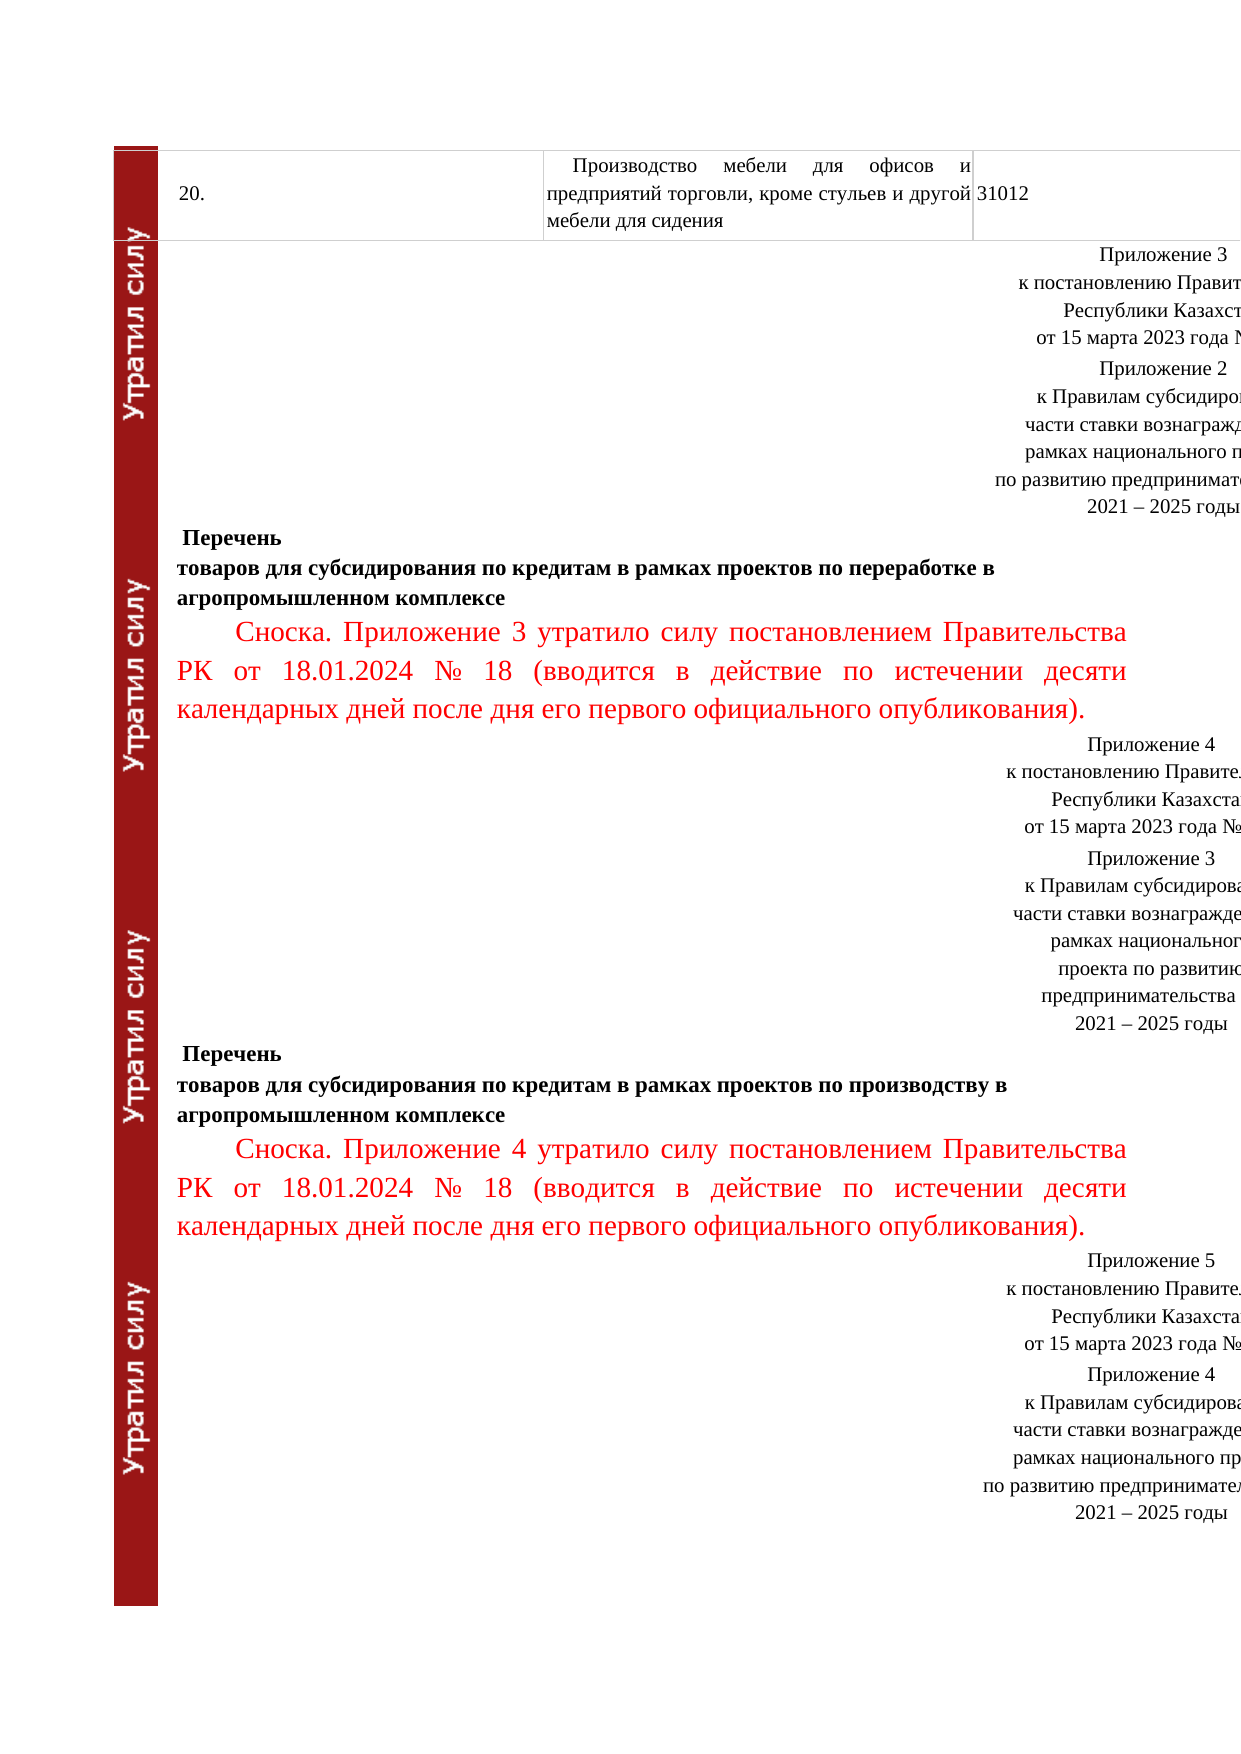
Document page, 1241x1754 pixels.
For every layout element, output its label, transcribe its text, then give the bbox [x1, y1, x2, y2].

picture [114, 1127, 158, 1131]
text Сноска. Приложение 3 утратило силу постановлением Правительства РК от 18.01.2024 № 18 (вводится в действие по истечении десяти календарных дней после дня его первого официального опубликования). [112, 614, 1128, 725]
table_cell Приложение 2 к Правилам субсидирования части ставки вознаграждения в рамках национального проекта по развитию предпринимательства на 2021 – 2025 годы [924, 355, 1240, 524]
table_header [113, 241, 923, 355]
picture [114, 146, 158, 150]
picture [114, 1242, 158, 1247]
table_header Приложение 3 к постановлению Правительства Республики Казахстан от 15 марта 2023 года № 215 [924, 241, 1240, 355]
table_header Приложение 4 к постановлению Правительства Республики Казахстан от 15 марта 2023 года № 215 [912, 730, 1240, 844]
table_cell [101, 1361, 912, 1530]
text Сноска. Приложение 4 утратило силу постановлением Правительства РК от 18.01.2024 № 18 (вводится в действие по истечении десяти календарных дней после дня его первого официального опубликования). [112, 1131, 1128, 1242]
table_cell [113, 355, 923, 524]
table_header [101, 730, 912, 844]
picture [114, 725, 158, 730]
text Перечень товаров для субсидирования по кредитам в рамках проектов по производству в агропромышленном комплексе [112, 1041, 1128, 1127]
table_cell Приложение 4 к Правилам субсидирования части ставки вознаграждения в рамках национального проекта по развитию предпринимательства на 2021 – 2025 годы [912, 1361, 1240, 1530]
table_cell [101, 844, 912, 1041]
table_cell Приложение 3 к Правилам субсидирования части ставки вознаграждения в рамках национального проекта по развитию предпринимательства на 2021 – 2025 годы [912, 844, 1240, 1041]
picture [114, 1530, 158, 1606]
table_cell 20. [114, 151, 543, 239]
table_header [101, 1247, 912, 1361]
table_cell 31012 [974, 151, 1240, 239]
text Перечень товаров для субсидирования по кредитам в рамках проектов по переработке в агропромышленном комплексе [112, 524, 1128, 611]
table_cell Производство мебели для офисов и предприятий торговли, кроме стульев и другой мебели для сидения [544, 151, 972, 239]
table_header Приложение 5 к постановлению Правительства Республики Казахстан от 15 марта 2023 года № 215 [912, 1247, 1240, 1361]
